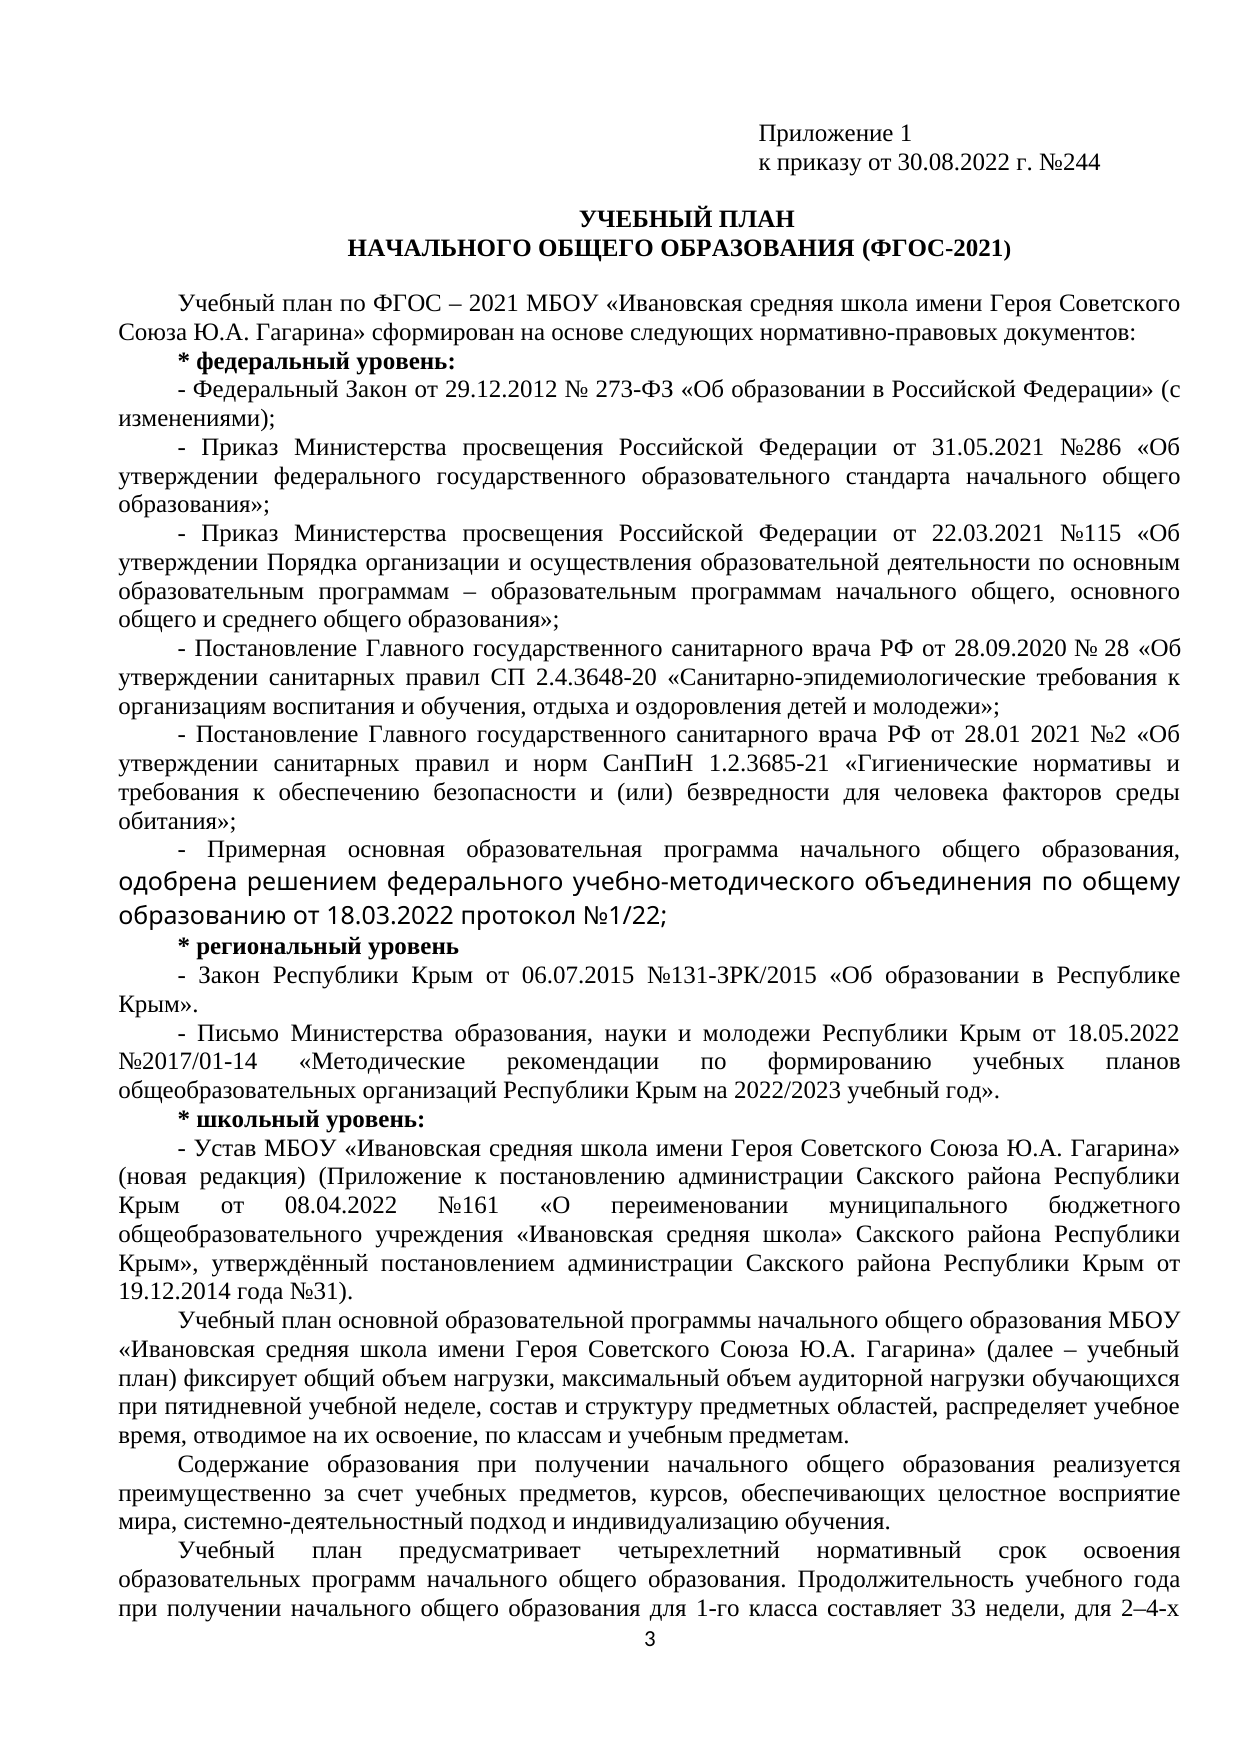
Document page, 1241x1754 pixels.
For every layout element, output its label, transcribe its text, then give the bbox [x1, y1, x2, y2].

text - Приказ Министерства просвещения Российской Федерации от 22.03.2021 №115 «Об утверждении Порядка организации и осуществления образовательной деятельности по основным образовательным программам – образовательным программам начального общего, основного общего и среднего общего образования»; [118, 518, 1181, 633]
text - Приказ Министерства просвещения Российской Федерации от 31.05.2021 №286 «Об утверждении федерального государственного образовательного стандарта начального общего образования»; [118, 432, 1181, 518]
text - Постановление Главного государственного санитарного врача РФ от 28.09.2020 № 28 «Об утверждении санитарных правил СП 2.4.3648-20 «Санитарно-эпидемиологические требования к организациям воспитания и обучения, отдыха и оздоровления детей и молодежи»; [118, 633, 1181, 719]
text * региональный уровень [118, 931, 1181, 960]
text * федеральный уровень: [118, 346, 1181, 374]
text Содержание образования при получении начального общего образования реализуется преимущественно за счет учебных предметов, курсов, обеспечивающих целостное восприятие мира, системно-деятельностный подход и индивидуализацию обучения. [118, 1449, 1181, 1535]
text - Постановление Главного государственного санитарного врача РФ от 28.01 2021 №2 «Об утверждении санитарных правил и норм СанПиН 1.2.3685-21 «Гигиенические нормативы и требования к обеспечению безопасности и (или) безвредности для человека факторов среды обитания»; [118, 719, 1181, 834]
text * школьный уровень: [118, 1104, 1181, 1133]
text НАЧАЛЬНОГО ОБЩЕГО ОБРАЗОВАНИЯ (ФГОС-2021) [118, 233, 1181, 262]
text Учебный план по ФГОС – 2021 МБОУ «Ивановская средняя школа имени Героя Советского Союза Ю.А. Гагарина» сформирован на основе следующих нормативно-правовых документов: [118, 288, 1181, 346]
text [118, 1535, 1181, 1621]
text к приказу от 30.08.2022 г. №244 [118, 147, 1181, 176]
text - Закон Республики Крым от 06.07.2015 №131-ЗРК/2015 «Об образовании в Республике Крым». [118, 960, 1181, 1018]
text - Письмо Министерства образования, науки и молодежи Республики Крым от 18.05.2022 №2017/01-14 «Методические рекомендации по формированию учебных планов общеобразовательных организаций Республики Крым на 2022/2023 учебный год». [118, 1018, 1181, 1104]
text - Примерная основная образовательная программа начального общего образования, одобрена решением федерального учебно-методического объединения по общему образованию от 18.03.2022 протокол №1/22; [118, 834, 1181, 931]
text - Федеральный Закон от 29.12.2012 № 273-ФЗ «Об образовании в Российской Федерации» (с изменениями); [118, 374, 1181, 432]
text - Устав МБОУ «Ивановская средняя школа имени Героя Советского Союза Ю.А. Гагарина» (новая редакция) (Приложение к постановлению администрации Сакского района Республики Крым от 08.04.2022 №161 «О переименовании муниципального бюджетного общеобразовательного учреждения «Ивановская средняя школа» Сакского района Республики Крым», утверждённый постановлением администрации Сакского района Республики Крым от 19.12.2014 года №31). [118, 1133, 1181, 1305]
text УЧЕБНЫЙ ПЛАН [118, 204, 1181, 233]
text Приложение 1 [118, 118, 1181, 147]
text Учебный план основной образовательной программы начального общего образования МБОУ «Ивановская средняя школа имени Героя Советского Союза Ю.А. Гагарина» (далее – учебный план) фиксирует общий объем нагрузки, максимальный объем аудиторной нагрузки обучающихся при пятидневной учебной неделе, состав и структуру предметных областей, распределяет учебное время, отводимое на их освоение, по классам и учебным предметам. [118, 1305, 1181, 1449]
